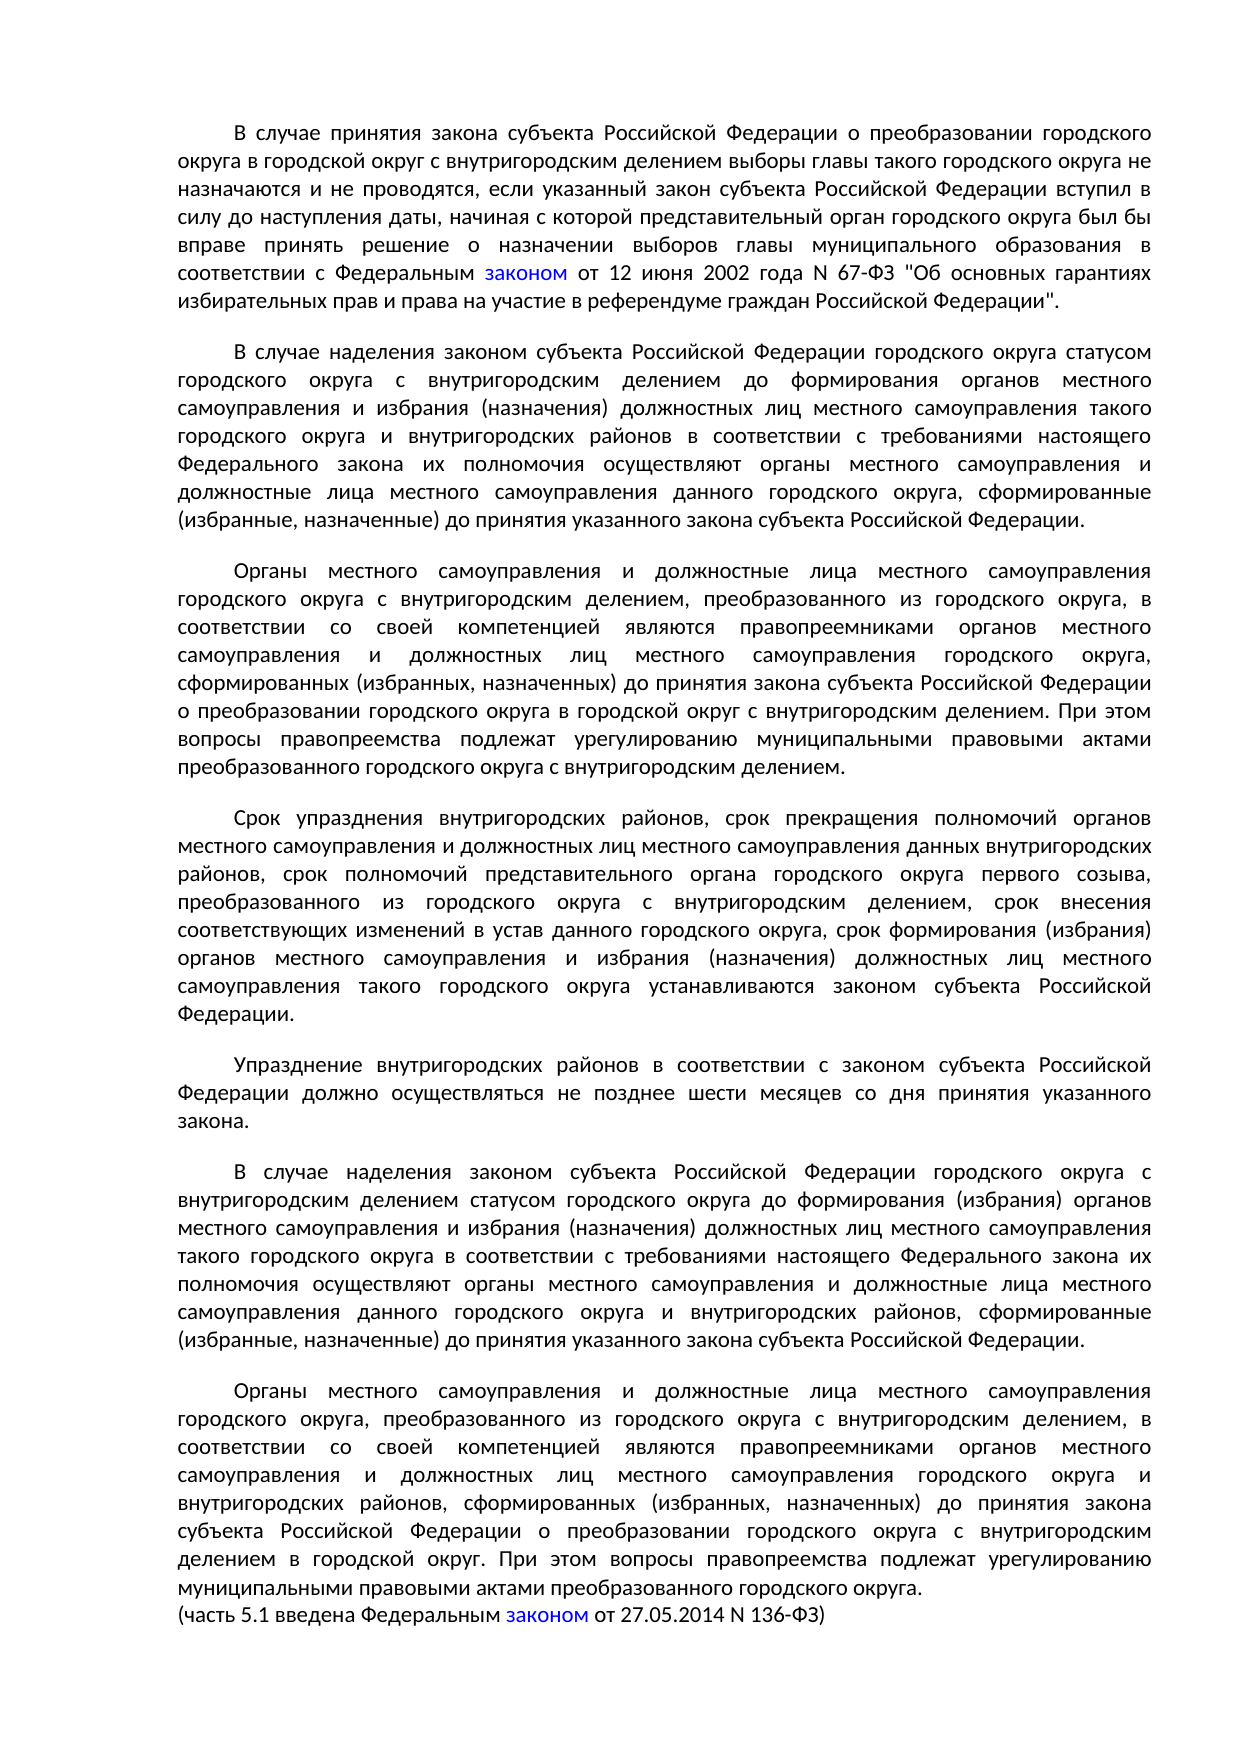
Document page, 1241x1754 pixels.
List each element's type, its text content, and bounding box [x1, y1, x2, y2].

text Органы местного самоуправления и должностные лица местного самоуправления городского округа, преобразованного из городского округа с внутригородским делением, в соответствии со своей компетенцией являются правопреемниками органов местного самоуправления и должностных лиц местного самоуправления городского округа и внутригородских районов, сформированных (избранных, назначенных) до принятия закона субъекта Российской Федерации о преобразовании городского округа с внутригородским делением в городской округ. При этом вопросы правопреемства подлежат урегулированию муниципальными правовыми актами преобразованного городского округа. [177, 1376, 1152, 1601]
text Органы местного самоуправления и должностные лица местного самоуправления городского округа с внутригородским делением, преобразованного из городского округа, в соответствии со своей компетенцией являются правопреемниками органов местного самоуправления и должностных лиц местного самоуправления городского округа, сформированных (избранных, назначенных) до принятия закона субъекта Российской Федерации о преобразовании городского округа в городской округ с внутригородским делением. При этом вопросы правопреемства подлежат урегулированию муниципальными правовыми актами преобразованного городского округа с внутригородским делением. [177, 556, 1152, 780]
text (часть 5.1 введена Федеральным законом от 27.05.2014 N 136-ФЗ) [177, 1601, 1152, 1629]
text В случае наделения законом субъекта Российской Федерации городского округа с внутригородским делением статусом городского округа до формирования (избрания) органов местного самоуправления и избрания (назначения) должностных лиц местного самоуправления такого городского округа в соответствии с требованиями настоящего Федерального закона их полномочия осуществляют органы местного самоуправления и должностные лица местного самоуправления данного городского округа и внутригородских районов, сформированные (избранные, назначенные) до принятия указанного закона субъекта Российской Федерации. [177, 1157, 1152, 1353]
text Срок упразднения внутригородских районов, срок прекращения полномочий органов местного самоуправления и должностных лиц местного самоуправления данных внутригородских районов, срок полномочий представительного органа городского округа первого созыва, преобразованного из городского округа с внутригородским делением, срок внесения соответствующих изменений в устав данного городского округа, срок формирования (избрания) органов местного самоуправления и избрания (назначения) должностных лиц местного самоуправления такого городского округа устанавливаются законом субъекта Российской Федерации. [177, 803, 1152, 1027]
text Упразднение внутригородских районов в соответствии с законом субъекта Российской Федерации должно осуществляться не позднее шести месяцев со дня принятия указанного закона. [177, 1050, 1152, 1134]
text В случае наделения законом субъекта Российской Федерации городского округа статусом городского округа с внутригородским делением до формирования органов местного самоуправления и избрания (назначения) должностных лиц местного самоуправления такого городского округа и внутригородских районов в соответствии с требованиями настоящего Федерального закона их полномочия осуществляют органы местного самоуправления и должностные лица местного самоуправления данного городского округа, сформированные (избранные, назначенные) до принятия указанного закона субъекта Российской Федерации. [177, 337, 1152, 533]
text В случае принятия закона субъекта Российской Федерации о преобразовании городского округа в городской округ с внутригородским делением выборы главы такого городского округа не назначаются и не проводятся, если указанный закон субъекта Российской Федерации вступил в силу до наступления даты, начиная с которой представительный орган городского округа был бы вправе принять решение о назначении выборов главы муниципального образования в соответствии с Федеральным законом от 12 июня 2002 года N 67-ФЗ "Об основных гарантиях избирательных прав и права на участие в референдуме граждан Российской Федерации". [177, 118, 1152, 314]
